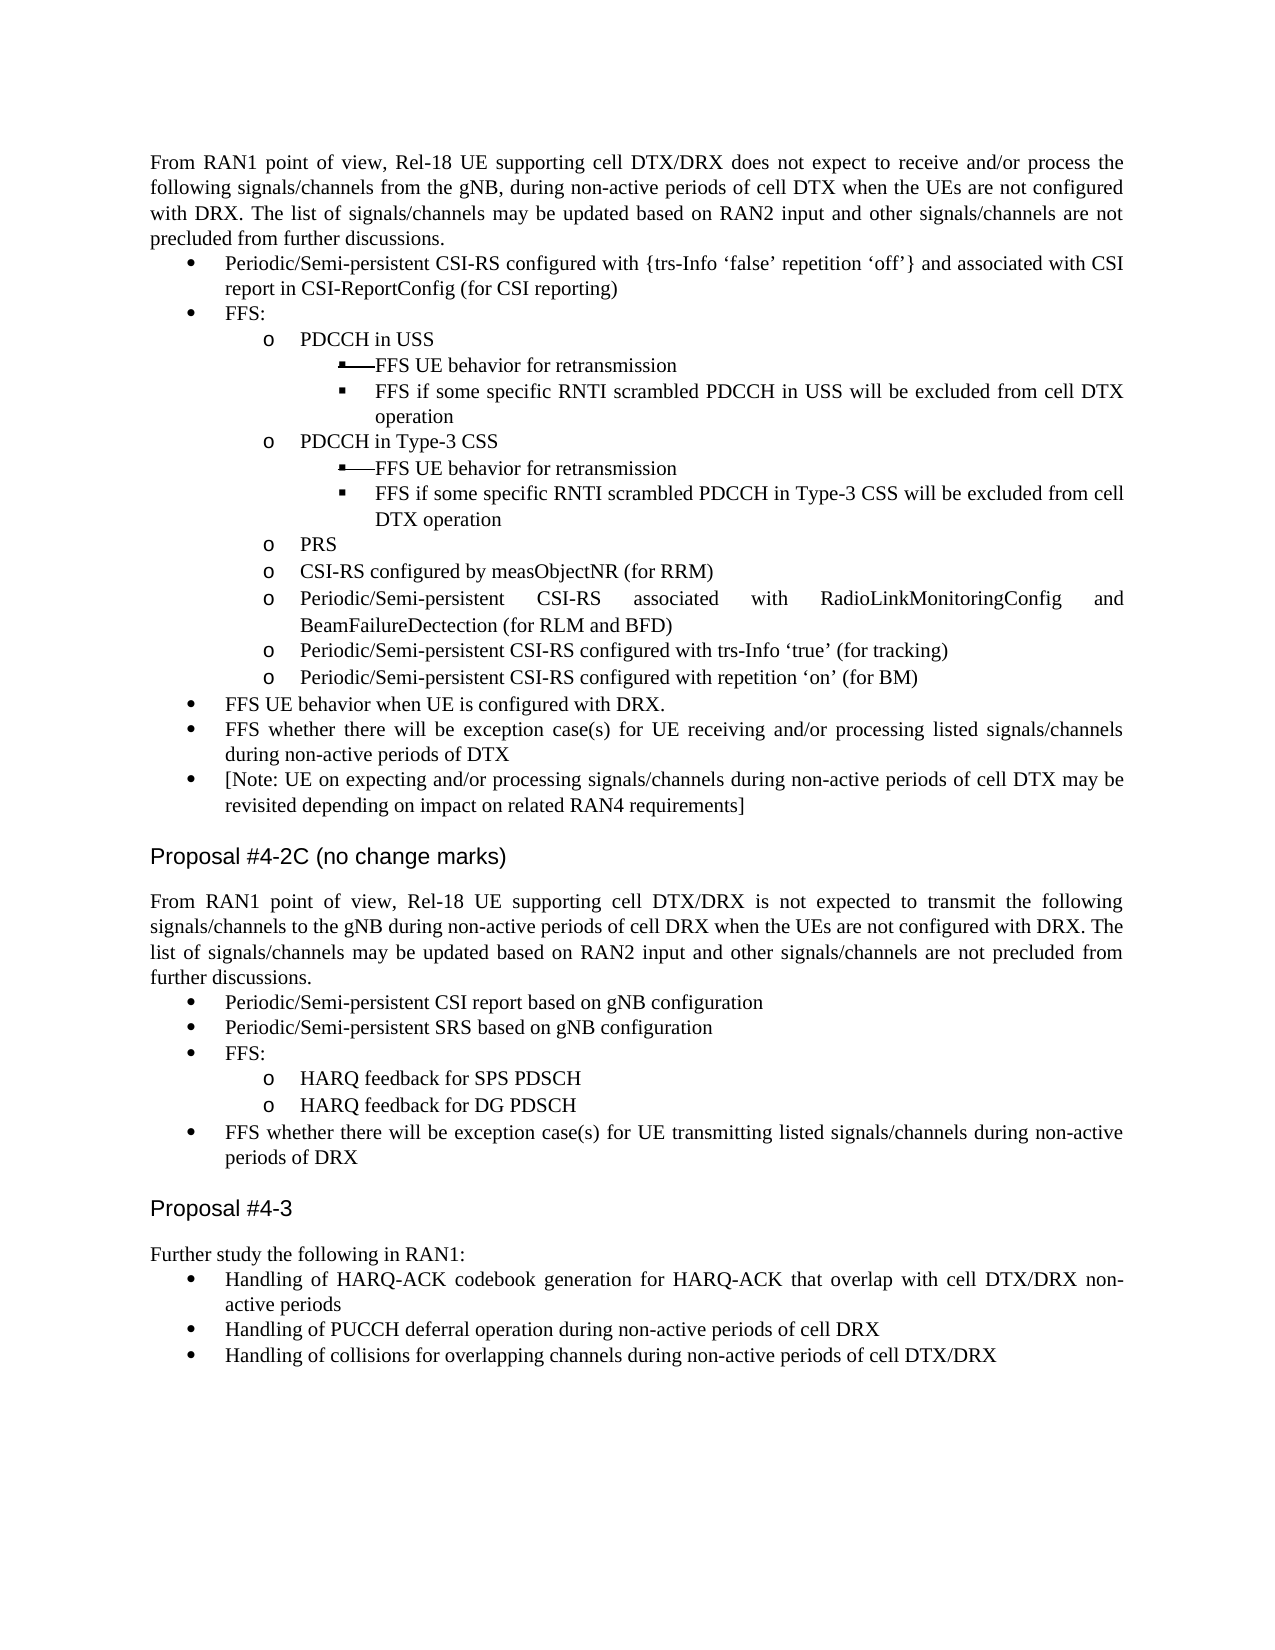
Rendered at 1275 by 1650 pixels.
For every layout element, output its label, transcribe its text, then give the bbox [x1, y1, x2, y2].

text From RAN1 point of view, Rel-18 UE supporting cell DTX/DRX is not expected to transmit the following signals/channels to the gNB during non-active periods of cell DRX when the UEs are not configured with DRX. The list of signals/channels may be updated based on RAN2 input and other signals/channels are not precluded from further discussions. [150, 889, 1125, 989]
list HARQ feedback for SPS PDSCH [262, 1066, 1125, 1091]
list FFS: [187, 1041, 1125, 1064]
list FFS if some specific RNTI scrambled PDCCH in Type-3 CSS will be excluded from cell DTX operation [337, 481, 1125, 531]
list Periodic/Semi-persistent CSI report based on gNB configuration [187, 990, 1125, 1014]
list [Note: UE on expecting and/or processing signals/channels during non-active periods of cell DTX may be revisited depending on impact on related RAN4 requirements] [187, 767, 1125, 817]
list HARQ feedback for DG PDSCH [262, 1093, 1125, 1118]
list CSI-RS configured by measObjectNR (for RRM) [262, 559, 1125, 584]
list Handling of collisions for overlapping channels during non-active periods of cell DTX/DRX [187, 1342, 1125, 1367]
text Proposal #4-2C (no change marks) [150, 843, 1125, 869]
list Handling of PUCCH deferral operation during non-active periods of cell DRX [187, 1317, 1125, 1341]
list PDCCH in USS [262, 326, 1125, 352]
list FFS UE behavior for retransmission [337, 456, 1125, 480]
list Periodic/Semi-persistent CSI-RS configured with trs-Info ‘true’ (for tracking) [262, 638, 1125, 663]
list Periodic/Semi-persistent SRS based on gNB configuration [187, 1015, 1125, 1039]
list FFS whether there will be exception case(s) for UE receiving and/or processing listed signals/channels during non-active periods of DTX [187, 717, 1125, 766]
list FFS: [187, 301, 1125, 325]
list Periodic/Semi-persistent CSI-RS associated with RadioLinkMonitoringConfig and BeamFailureDectection (for RLM and BFD) [262, 586, 1125, 637]
text Further study the following in RAN1: [150, 1242, 1125, 1266]
list PDCCH in Type-3 CSS [262, 429, 1125, 455]
list FFS whether there will be exception case(s) for UE transmitting listed signals/channels during non-active periods of DRX [187, 1120, 1125, 1169]
text Proposal #4-3 [150, 1195, 1125, 1222]
list FFS UE behavior when UE is configured with DRX. [187, 692, 1125, 716]
text From RAN1 point of view, Rel-18 UE supporting cell DTX/DRX does not expect to receive and/or process the following signals/channels from the gNB, during non-active periods of cell DTX when the UEs are not configured with DRX. The list of signals/channels may be updated based on RAN2 input and other signals/channels are not precluded from further discussions. [150, 150, 1125, 250]
list Periodic/Semi-persistent CSI-RS configured with repetition ‘on’ (for BM) [262, 665, 1125, 690]
list FFS UE behavior for retransmission [337, 353, 1125, 377]
list Handling of HARQ-ACK codebook generation for HARQ-ACK that overlap with cell DTX/DRX non-active periods [187, 1267, 1125, 1316]
list Periodic/Semi-persistent CSI-RS configured with {trs-Info ‘false’ repetition ‘off’} and associated with CSI report in CSI-ReportConfig (for CSI reporting) [187, 251, 1125, 300]
list PRS [262, 532, 1125, 557]
list FFS if some specific RNTI scrambled PDCCH in USS will be excluded from cell DTX operation [337, 379, 1125, 428]
